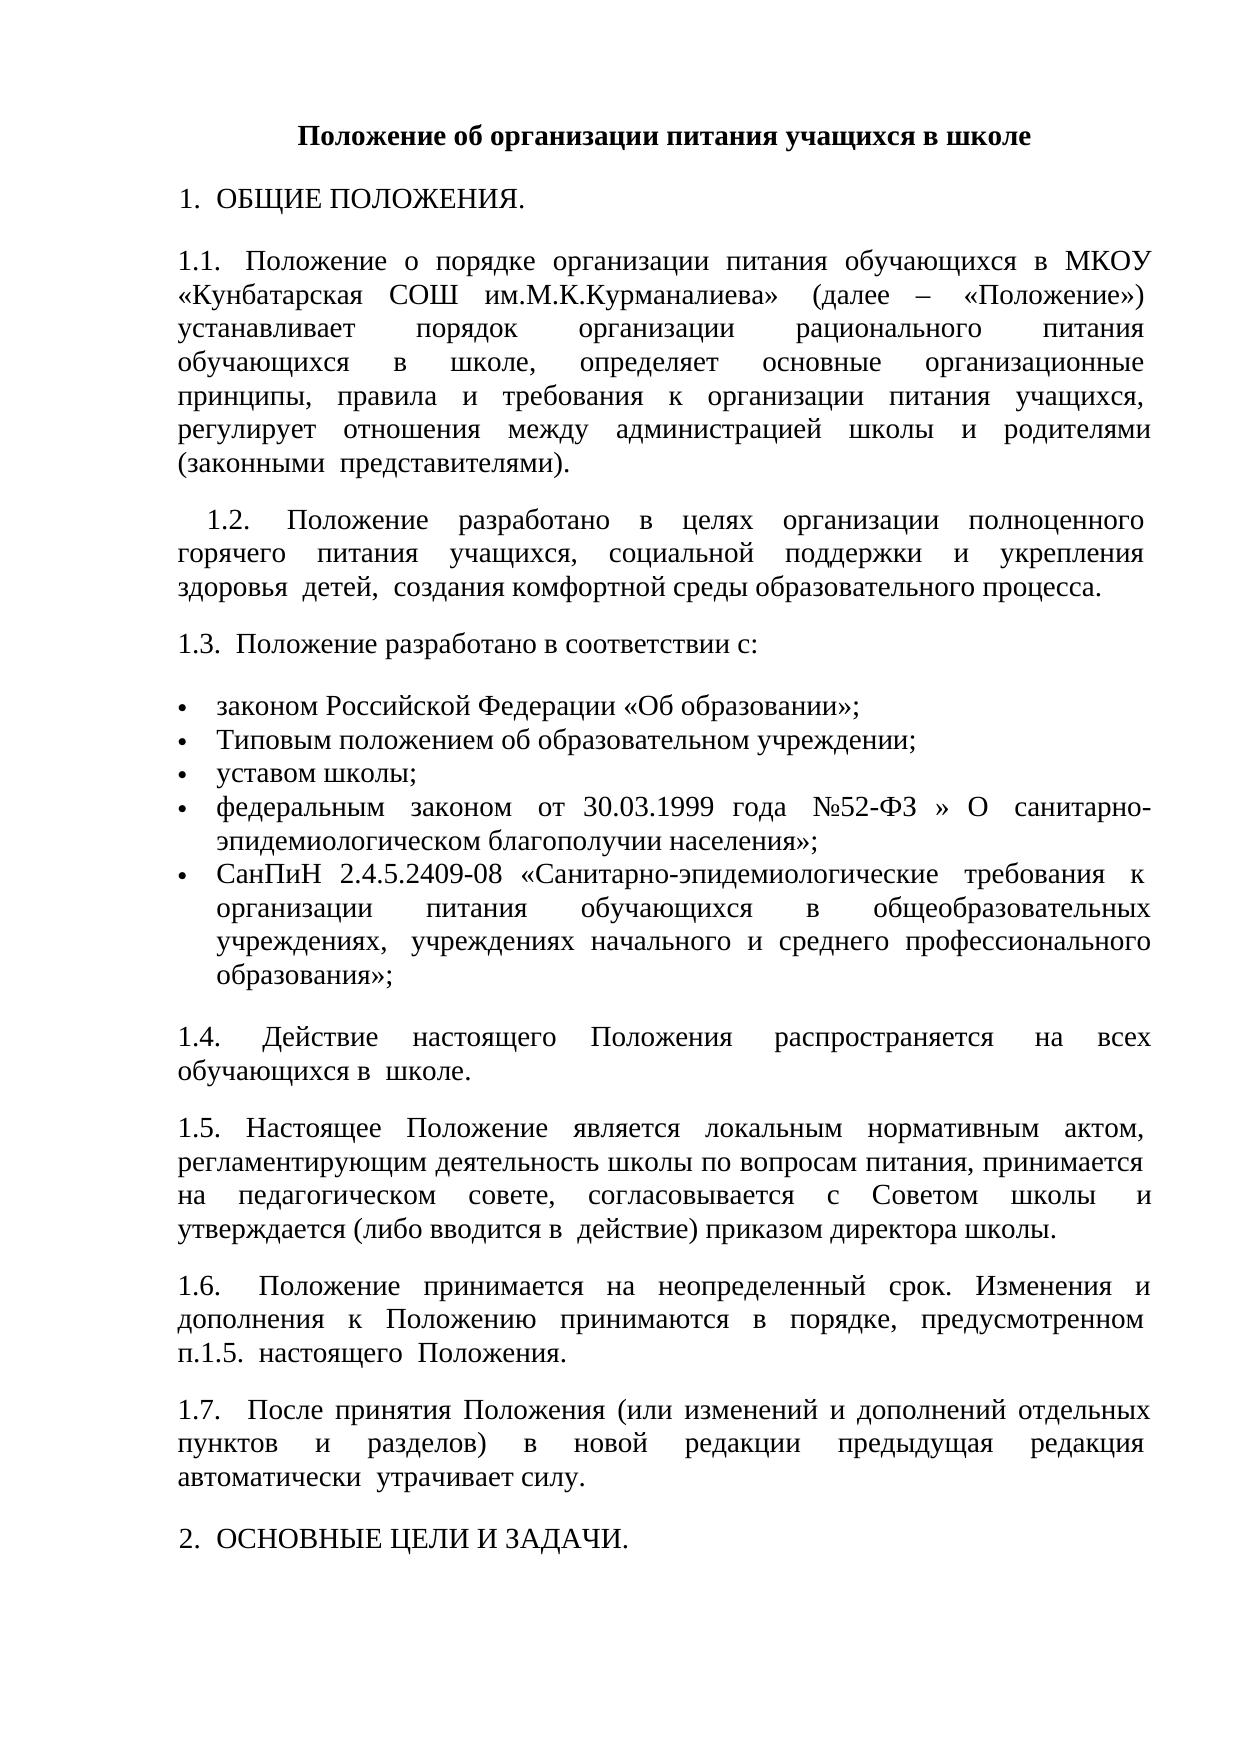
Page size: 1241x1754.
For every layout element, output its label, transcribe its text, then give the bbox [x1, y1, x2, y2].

text 1.1. Положение о порядке организации питания обучающихся в МКОУ «Кунбатарская СОШ им.М.К.Курманалиева» (далее – «Положение») устанавливает порядок организации рационального питания обучающихся в школе, определяет основные организационные принципы, правила и требования к организации питания учащихся, регулирует отношения между администрацией школы и родителями (законными представителями). [177, 243, 1152, 478]
text 1.2. Положение разработано в целях организации полноценного горячего питания учащихся, социальной поддержки и укрепления здоровья детей, создания комфортной среды образовательного процесса. [177, 502, 1152, 602]
text 1.7. После принятия Положения (или изменений и дополнений отдельных пунктов и разделов) в новой редакции предыдущая редакция автоматически утрачивает силу. [177, 1392, 1152, 1492]
text 1.6. Положение принимается на неопределенный срок. Изменения и дополнения к Положению принимаются в порядке, предусмотренном п.1.5. настоящего Положения. [177, 1268, 1152, 1368]
text 1.5. Настоящее Положение является локальным нормативным актом, регламентирующим деятельность школы по вопросам питания, принимается на педагогическом совете, согласовывается с Советом школы и утверждается (либо вводится в действие) приказом директора школы. [177, 1110, 1152, 1244]
list федеральным законом от 30.03.1999 года №52-ФЗ » О санитарно- эпидемиологическом благополучии населения»; [179, 789, 1152, 856]
list законом Российской Федерации «Об образовании»; [179, 688, 1152, 722]
list ОСНОВНЫЕ ЦЕЛИ И ЗАДАЧИ. [179, 1522, 1152, 1555]
list СанПиН 2.4.5.2409-08 «Санитарно-эпидемиологические требования к организации питания обучающихся в общеобразовательных учреждениях, учреждениях начального и среднего профессионального образования»; [179, 856, 1152, 990]
list уставом школы; [179, 756, 1152, 789]
list Типовым положением об образовательном учреждении; [179, 722, 1152, 756]
text 1.4. Действие настоящего Положения распространяется на всех обучающихся в школе. [177, 1019, 1152, 1087]
list ОБЩИЕ ПОЛОЖЕНИЯ. [179, 181, 1152, 214]
text 1.3. Положение разработано в соответствии с: [177, 626, 1152, 659]
text Положение об организации питания учащихся в школе [177, 118, 1152, 152]
